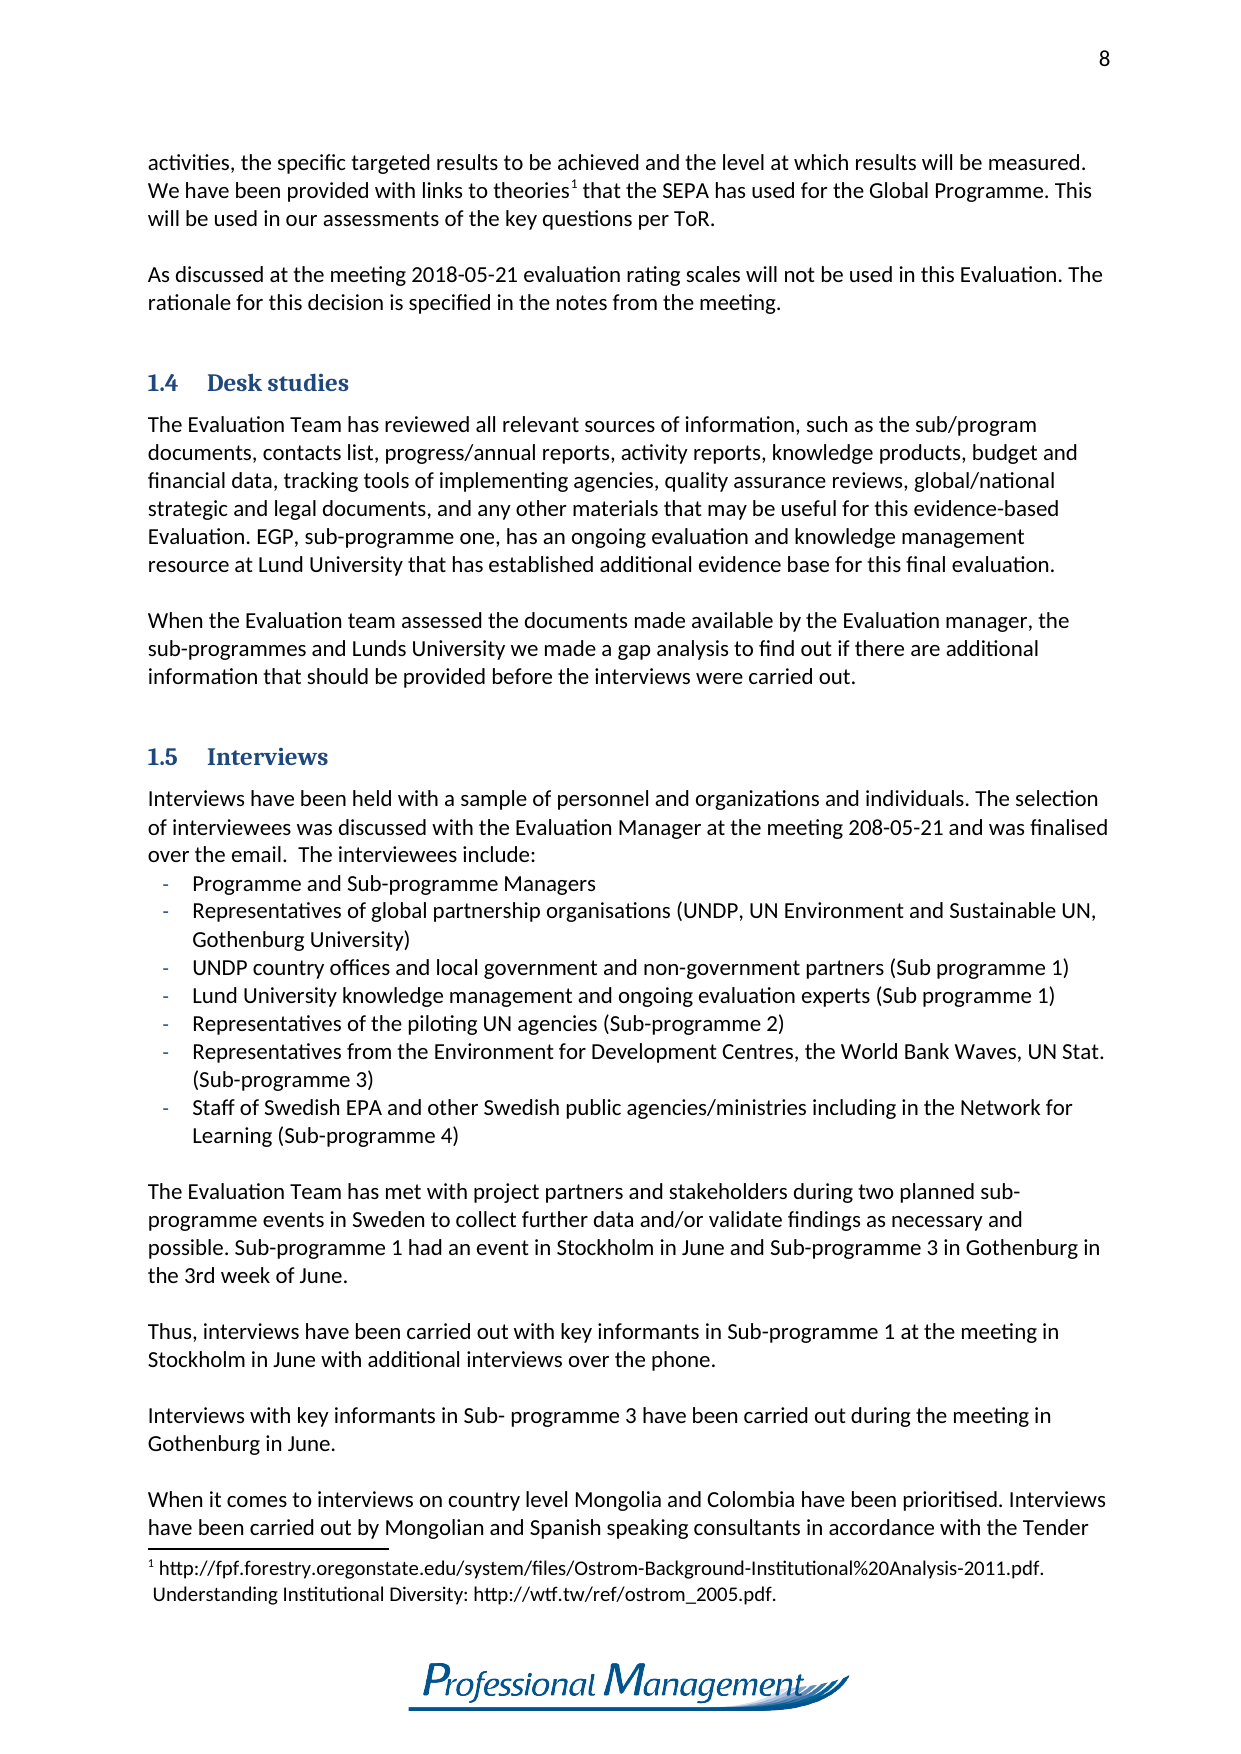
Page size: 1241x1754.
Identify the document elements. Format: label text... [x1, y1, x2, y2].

list Representatives from the Environment for Development Centres, the World Bank Waves, UN Stat. (Sub-programme 3) [162, 1037, 1110, 1093]
text As discussed at the meeting 2018-05-21 evaluation rating scales will not be used in this Evaluation. The rationale for this decision is specified in the notes from the meeting. [148, 260, 1110, 316]
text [148, 148, 1110, 232]
text The Evaluation Team has reviewed all relevant sources of information, such as the sub/program documents, contacts list, progress/annual reports, activity reports, knowledge products, budget and financial data, tracking tools of implementing agencies, quality assurance reviews, global/national strategic and legal documents, and any other materials that may be useful for this evidence-based Evaluation. EGP, sub-programme one, has an ongoing evaluation and knowledge management resource at Lund University that has established additional evidence base for this final evaluation. [148, 410, 1110, 578]
text When the Evaluation team assessed the documents made available by the Evaluation manager, the sub-programmes and Lunds University we made a gap analysis to find out if there are additional information that should be provided before the interviews were carried out. [148, 606, 1110, 690]
text Interviews with key informants in Sub- programme 3 have been carried out during the meeting in Gothenburg in June. [148, 1401, 1110, 1457]
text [148, 1485, 1110, 1541]
subtitle Desk studies [148, 369, 1110, 398]
subtitle Interviews [148, 743, 1110, 772]
text Thus, interviews have been carried out with key informants in Sub-programme 1 at the meeting in Stockholm in June with additional interviews over the phone. [148, 1317, 1110, 1373]
picture [408, 1663, 850, 1711]
list Representatives of the piloting UN agencies (Sub-programme 2) [162, 1009, 1110, 1037]
text Interviews have been held with a sample of personnel and organizations and individuals. The selection of interviewees was discussed with the Evaluation Manager at the meeting 208-05-21 and was finalised over the email. The interviewees include: [148, 784, 1110, 869]
text The Evaluation Team has met with project partners and stakeholders during two planned sub-programme events in Sweden to collect further data and/or validate findings as necessary and possible. Sub-programme 1 had an event in Stockholm in June and Sub-programme 3 in Gothenburg in the 3rd week of June. [148, 1177, 1110, 1289]
list UNDP country offices and local government and non-government partners (Sub programme 1) [162, 953, 1110, 981]
list Lund University knowledge management and ongoing evaluation experts (Sub programme 1) [162, 981, 1110, 1009]
list Programme and Sub-programme Managers [162, 869, 1110, 897]
list Representatives of global partnership organisations (UNDP, UN Environment and Sustainable UN, Gothenburg University) [162, 897, 1110, 953]
list Staff of Swedish EPA and other Swedish public agencies/ministries including in the Network for Learning (Sub-programme 4) [162, 1093, 1110, 1149]
